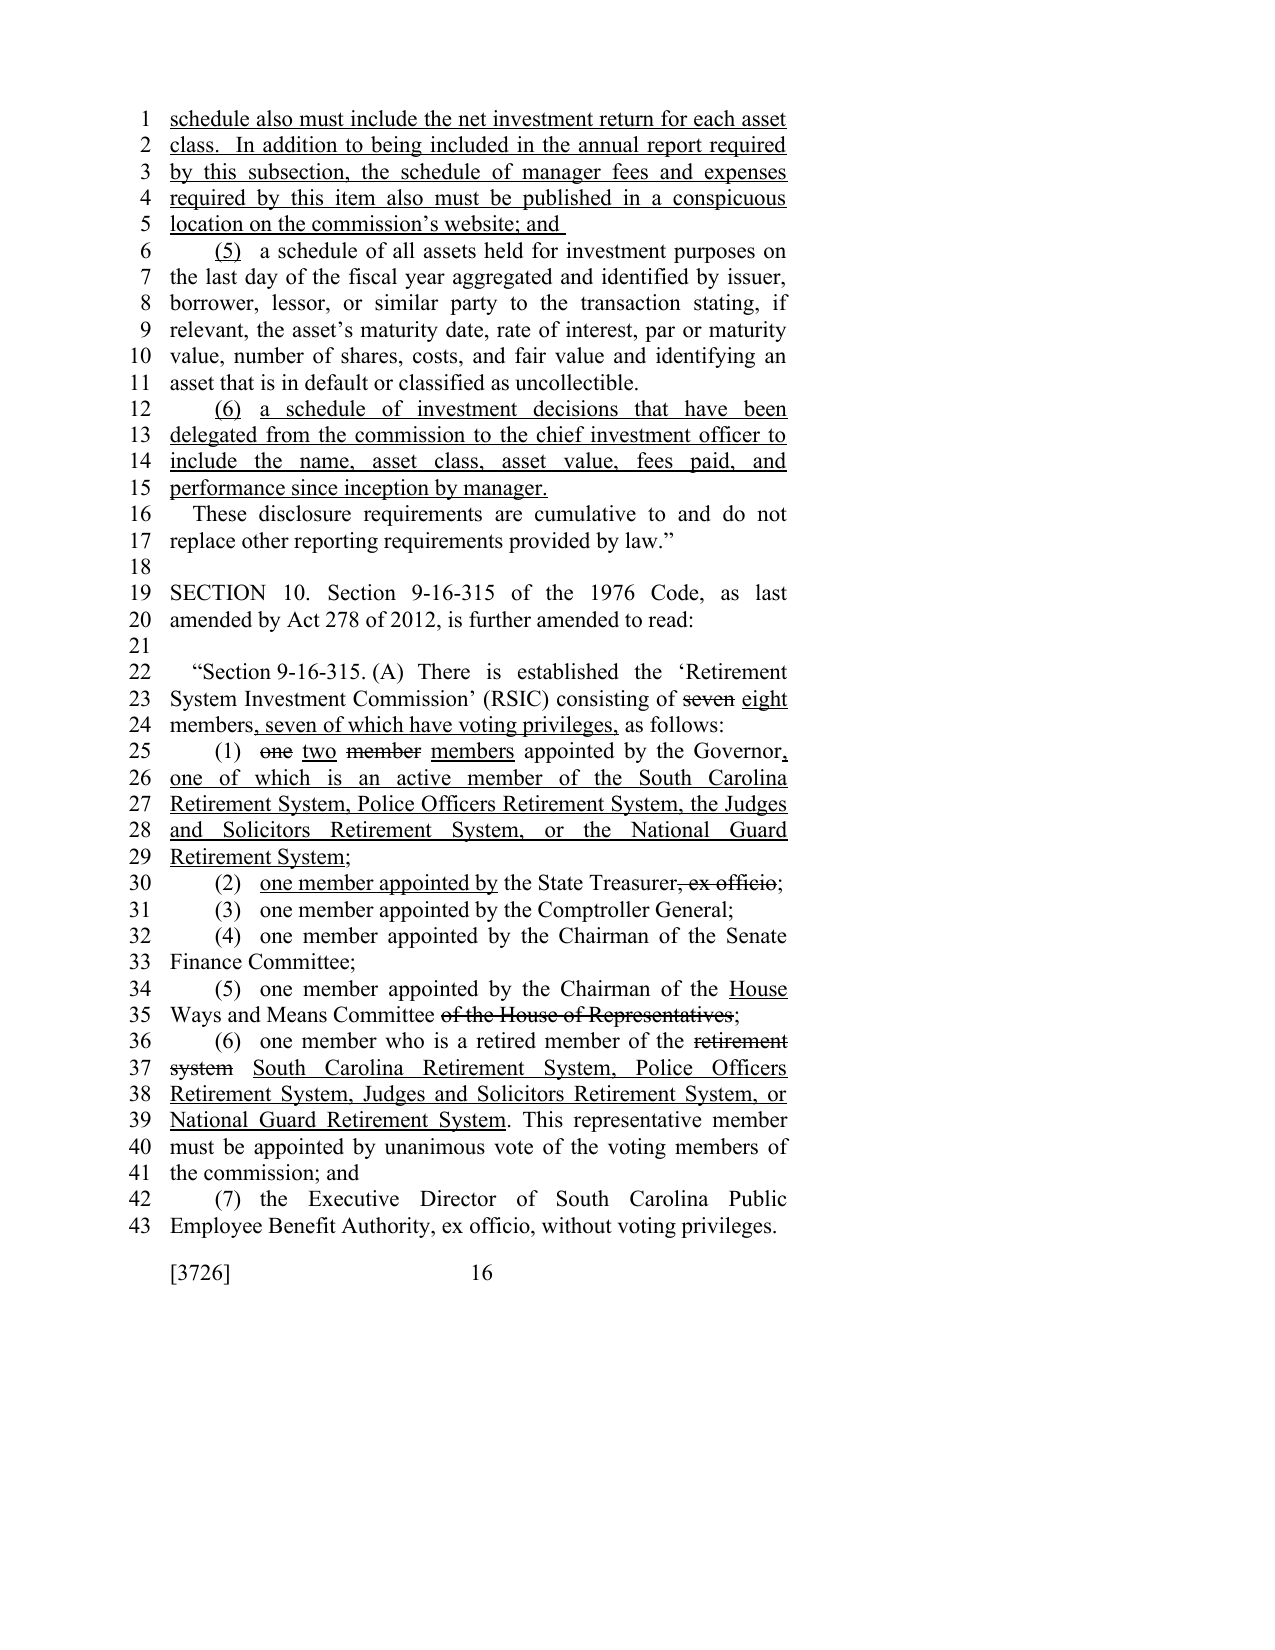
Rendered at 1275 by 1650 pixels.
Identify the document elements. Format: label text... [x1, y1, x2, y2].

text (1) one two member members appointed by the Governor, one of which is an active member of the South Carolina Retirement System, Police Officers Retirement System, the Judges and Solicitors Retirement System, or the National Guard Retirement System; [169, 737, 787, 787]
text (7) the Executive Director of South Carolina Public Employee Benefit Authority, ex officio, without voting privileges. [169, 1186, 787, 1238]
text (2) one member appointed by the State Treasurer, ex officio; [169, 869, 787, 896]
text (4) one member appointed by the Chairman of the Senate Finance Committee; [169, 922, 787, 975]
text (5) a schedule of all assets held for investment purposes on the last day of the fiscal year aggregated and identified by issuer, borrower, lessor, or similar party to the transaction stating, if relevant, the asset’s maturity date, rate of interest, par or maturity value, number of shares, costs, and fair value and identifying an asset that is in default or classified as uncollectible. [169, 237, 787, 395]
text (6) one member who is a retired member of the retirement system South Carolina Retirement System, Police Officers Retirement System, Judges and Solicitors Retirement System, or National Guard Retirement System. This representative member must be appointed by unanimous vote of the voting members of the commission; and [169, 1027, 787, 1103]
text (6) a schedule of investment decisions that have been delegated from the commission to the chief investment officer to include the name, asset class, asset value, fees paid, and performance since inception by manager. [169, 395, 787, 444]
text (6) a schedule of investment decisions that have been delegated from the commission to the chief investment officer to include the name, asset class, asset value, fees paid, and performance since inception by manager. [169, 445, 787, 470]
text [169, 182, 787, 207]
text (6) one member who is a retired member of the retirement system South Carolina Retirement System, Police Officers Retirement System, Judges and Solicitors Retirement System, or National Guard Retirement System. This representative member must be appointed by unanimous vote of the voting members of the commission; and [169, 1104, 787, 1186]
text “Section 9-16-315. (A) There is established the ‘Retirement System Investment Commission’ (RSIC) consisting of seven eight members, seven of which have voting privileges, as follows: [169, 658, 787, 737]
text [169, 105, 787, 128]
text (1) one two member members appointed by the Governor, one of which is an active member of the South Carolina Retirement System, Police Officers Retirement System, the Judges and Solicitors Retirement System, or the National Guard Retirement System; [169, 814, 787, 839]
text (6) a schedule of investment decisions that have been delegated from the commission to the chief investment officer to include the name, asset class, asset value, fees paid, and performance since inception by manager. [169, 471, 787, 500]
text (1) one two member members appointed by the Governor, one of which is an active member of the South Carolina Retirement System, Police Officers Retirement System, the Judges and Solicitors Retirement System, or the National Guard Retirement System; [169, 840, 787, 869]
text These disclosure requirements are cumulative to and do not replace other reporting requirements provided by law.” [169, 500, 787, 553]
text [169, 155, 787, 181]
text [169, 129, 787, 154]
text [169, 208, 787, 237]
text (5) one member appointed by the Chairman of the House Ways and Means Committee of the House of Representatives; [169, 975, 787, 1027]
text (1) one two member members appointed by the Governor, one of which is an active member of the South Carolina Retirement System, Police Officers Retirement System, the Judges and Solicitors Retirement System, or the National Guard Retirement System; [169, 788, 787, 813]
text SECTION 10. Section 9-16-315 of the 1976 Code, as last amended by Act 278 of 2012, is further amended to read: [169, 579, 787, 632]
text (3) one member appointed by the Comptroller General; [169, 896, 787, 922]
